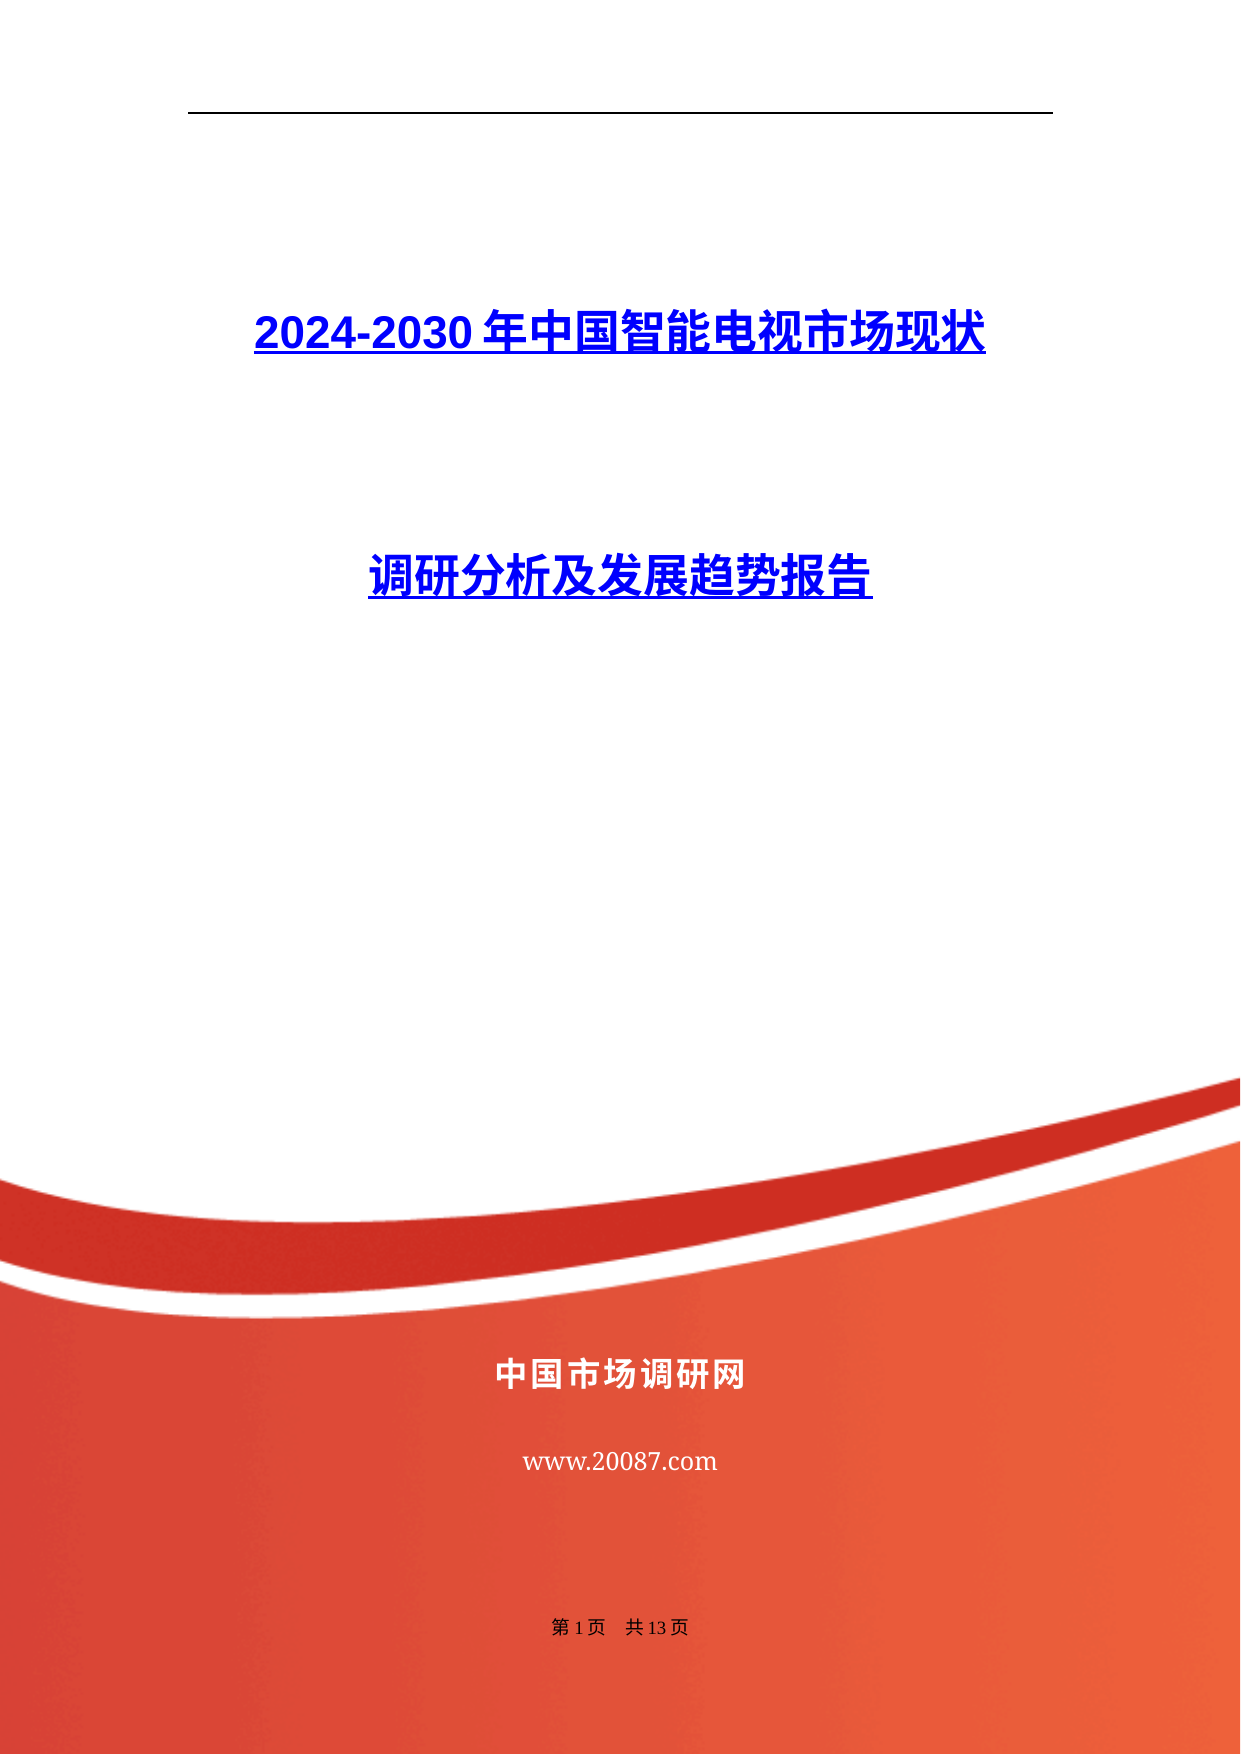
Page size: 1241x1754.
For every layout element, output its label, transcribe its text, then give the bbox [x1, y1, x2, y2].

subtitle 中国市场调研网 [187, 1339, 1053, 1404]
table_header 2024-2030年中国智能电视市场现状调研分析及发展趋势报告 [188, 207, 1053, 773]
picture [0, 1006, 1241, 1754]
text www.20087.com [187, 1428, 1053, 1493]
